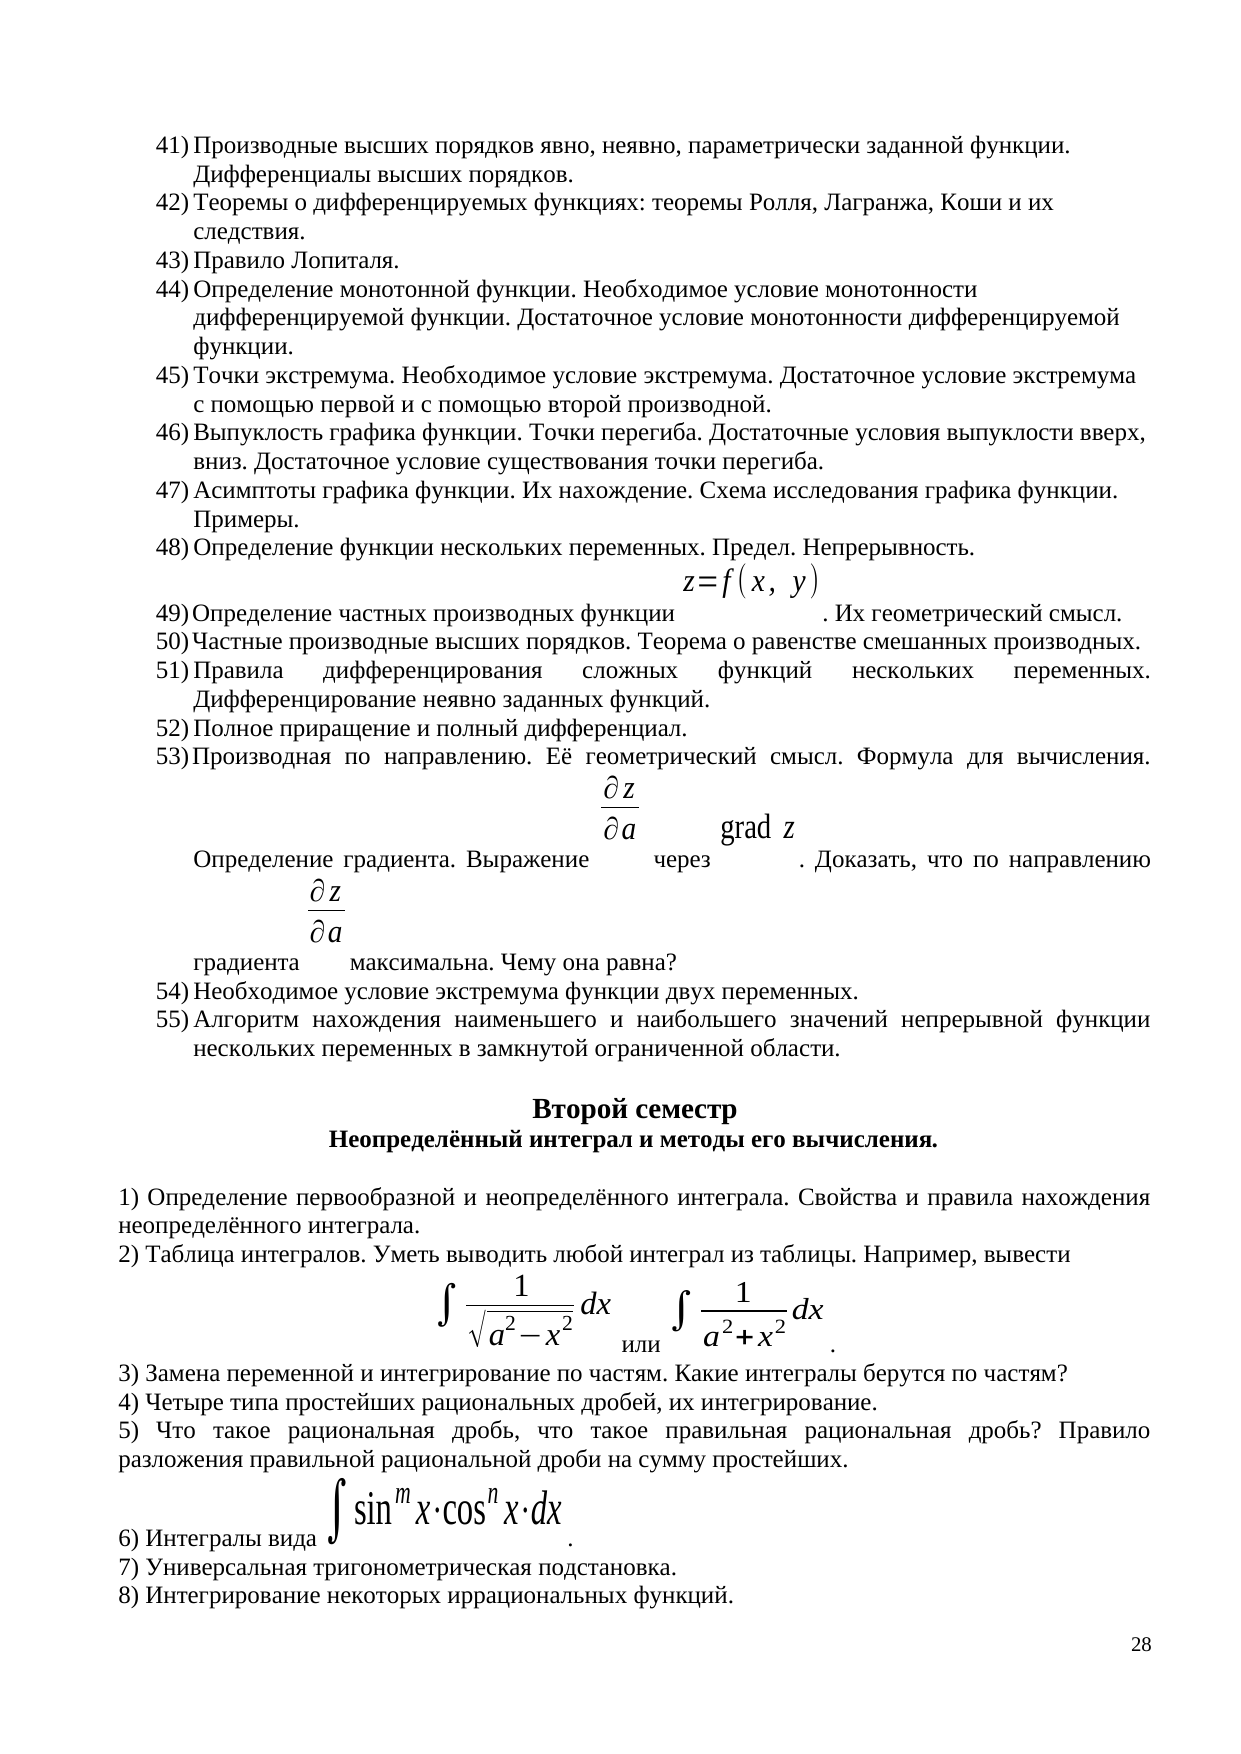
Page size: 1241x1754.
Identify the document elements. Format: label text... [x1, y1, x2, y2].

list Необходимое условие экстремума функции двух переменных. [156, 976, 1152, 1004]
list Определение функции нескольких переменных. Предел. Непрерывность. [156, 532, 1152, 561]
list Определение монотонной функции. Необходимое условие монотонности дифференцируемой функции. Достаточное условие монотонности дифференцируемой функции. [156, 274, 1152, 360]
text 3) Замена переменной и интегрирование по частям. Какие интегралы берутся по частям? [118, 1358, 1152, 1387]
text 7) Универсальная тригонометрическая подстановка. [118, 1552, 1152, 1581]
list Точки экстремума. Необходимое условие экстремума. Достаточное условие экстремума с помощью первой и с помощью второй производной. [156, 360, 1152, 417]
list Производная по направлению. Её геометрический смысл. Формула для вычисления. Определение градиента. Выражение через . Доказать, что по направлению градиента максимальна. Чему она равна? [156, 741, 1152, 976]
list Правила дифференцирования сложных функций нескольких переменных. Дифференцирование неявно заданных функций. [156, 655, 1152, 713]
list Теоремы о дифференцируемых функциях: теоремы Ролля, Лагранжа, Коши и их следствия. [156, 187, 1152, 245]
list Правило Лопиталя. [156, 245, 1152, 274]
list Асимптоты графика функции. Их нахождение. Схема исследования графика функции. Примеры. [156, 475, 1152, 532]
list Выпуклость графика функции. Точки перегиба. Достаточные условия выпуклости вверх, вниз. Достаточное условие существования точки перегиба. [156, 417, 1152, 475]
list Частные производные высших порядков. Теорема о равенстве смешанных производных. [156, 626, 1152, 655]
text 4) Четыре типа простейших рациональных дробей, их интегрирование. [118, 1387, 1152, 1415]
text Неопределённый интеграл и методы его вычисления. [118, 1124, 1152, 1153]
text 5) Что такое рациональная дробь, что такое правильная рациональная дробь? Правило разложения правильной рациональной дроби на сумму простейших. [118, 1415, 1152, 1473]
text 6) Интегралы вида . [118, 1473, 1152, 1552]
text 1) Определение первообразной и неопределённого интеграла. Свойства и правила нахождения неопределённого интеграла. [118, 1182, 1152, 1239]
text 8) Интегрирование некоторых иррациональных функций. [118, 1581, 1152, 1609]
text Второй семестр [118, 1091, 1152, 1124]
list Полное приращение и полный дифференциал. [156, 713, 1152, 741]
list Производные высших порядков явно, неявно, параметрически заданной функции. Дифференциалы высших порядков. [156, 130, 1152, 187]
text или . [118, 1268, 1152, 1358]
list Определение частных производных функции . Их геометрический смысл. [156, 561, 1152, 626]
text 2) Таблица интегралов. Уметь выводить любой интеграл из таблицы. Например, вывести [118, 1239, 1152, 1268]
list Алгоритм нахождения наименьшего и наибольшего значений непрерывной функции нескольких переменных в замкнутой ограниченной области. [156, 1004, 1152, 1062]
